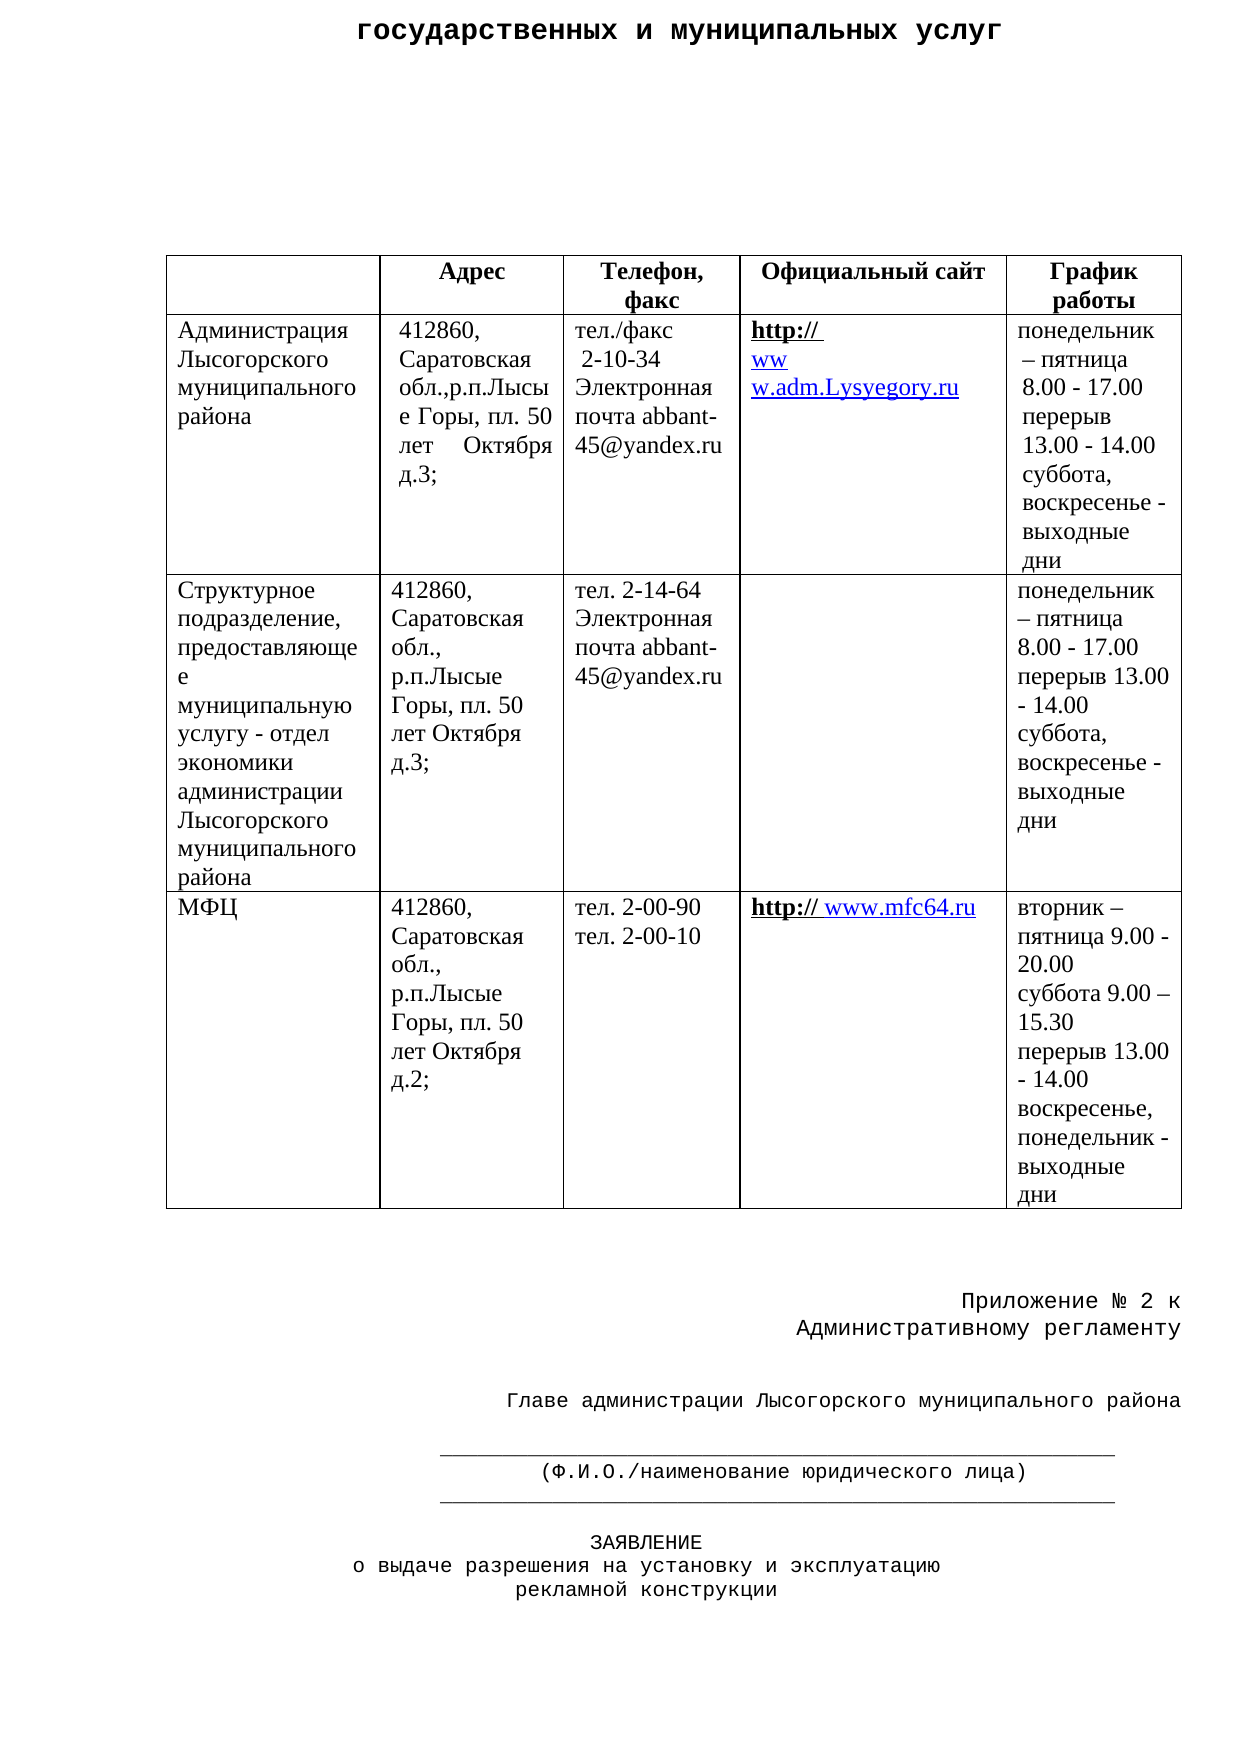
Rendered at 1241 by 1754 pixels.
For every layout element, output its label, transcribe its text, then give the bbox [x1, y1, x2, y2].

text ______________________________________________________ [177, 1484, 1181, 1508]
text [177, 15, 1181, 48]
table_cell тел. 2-14-64 Электронная почта abbant-45@yandex.ru [564, 575, 739, 891]
text ЗАЯВЛЕНИЕ [177, 1532, 1181, 1555]
text ______________________________________________________ [177, 1437, 1181, 1461]
text рекламной конструкции [177, 1579, 1181, 1603]
table_header Адрес [381, 256, 563, 314]
text Главе администрации Лысогорского муниципального района [177, 1390, 1181, 1413]
text Приложение № 2 к [177, 1290, 1181, 1316]
table_cell http:// www.mfc64.ru [741, 892, 1006, 1208]
text о выдаче разрешения на установку и эксплуатацию [177, 1555, 1181, 1579]
table_header Официальный сайт [741, 256, 1006, 314]
table_cell МФЦ [167, 892, 379, 1208]
table_cell понедельник – пятница 8.00 - 17.00 перерыв 13.00 - 14.00 суббота, воскресенье - выходные дни [1007, 315, 1181, 574]
text (Ф.И.О./наименование юридического лица) [177, 1461, 1181, 1484]
table_header [167, 256, 379, 314]
table_header Телефон, факс [564, 256, 739, 314]
table_cell 412860, Саратовская обл., р.п.Лысые Горы, пл. 50 лет Октября д.3; [381, 575, 563, 891]
table_cell Администрация Лысогорского муниципального района [167, 315, 379, 574]
table_cell http:// www.adm.Lysyegory.ru [741, 315, 1006, 574]
table_header График работы [1007, 256, 1181, 314]
table_cell [741, 575, 1006, 891]
table_cell понедельник – пятница 8.00 - 17.00 перерыв 13.00 - 14.00 суббота, воскресенье - выходные дни [1007, 575, 1181, 891]
table_cell Структурное подразделение, предоставляющее муниципальную услугу - отдел экономики администрации Лысогорского муниципального района [167, 575, 379, 891]
table_cell тел. 2-00-90 тел. 2-00-10 [564, 892, 739, 1208]
table_cell тел./факс 2-10-34 Электронная почта abbant-45@yandex.ru [564, 315, 739, 574]
text Административному регламенту [177, 1316, 1181, 1342]
table_cell вторник – пятница 9.00 - 20.00 суббота 9.00 – 15.30 перерыв 13.00 - 14.00 воскресенье, понедельник - выходные дни [1007, 892, 1181, 1208]
table_cell 412860, Саратовская обл., р.п.Лысые Горы, пл. 50 лет Октября д.2; [381, 892, 563, 1208]
table_cell 412860, Саратовская обл.,р.п.Лысые Горы, пл. 50 лет Октября д.3; [381, 315, 563, 574]
